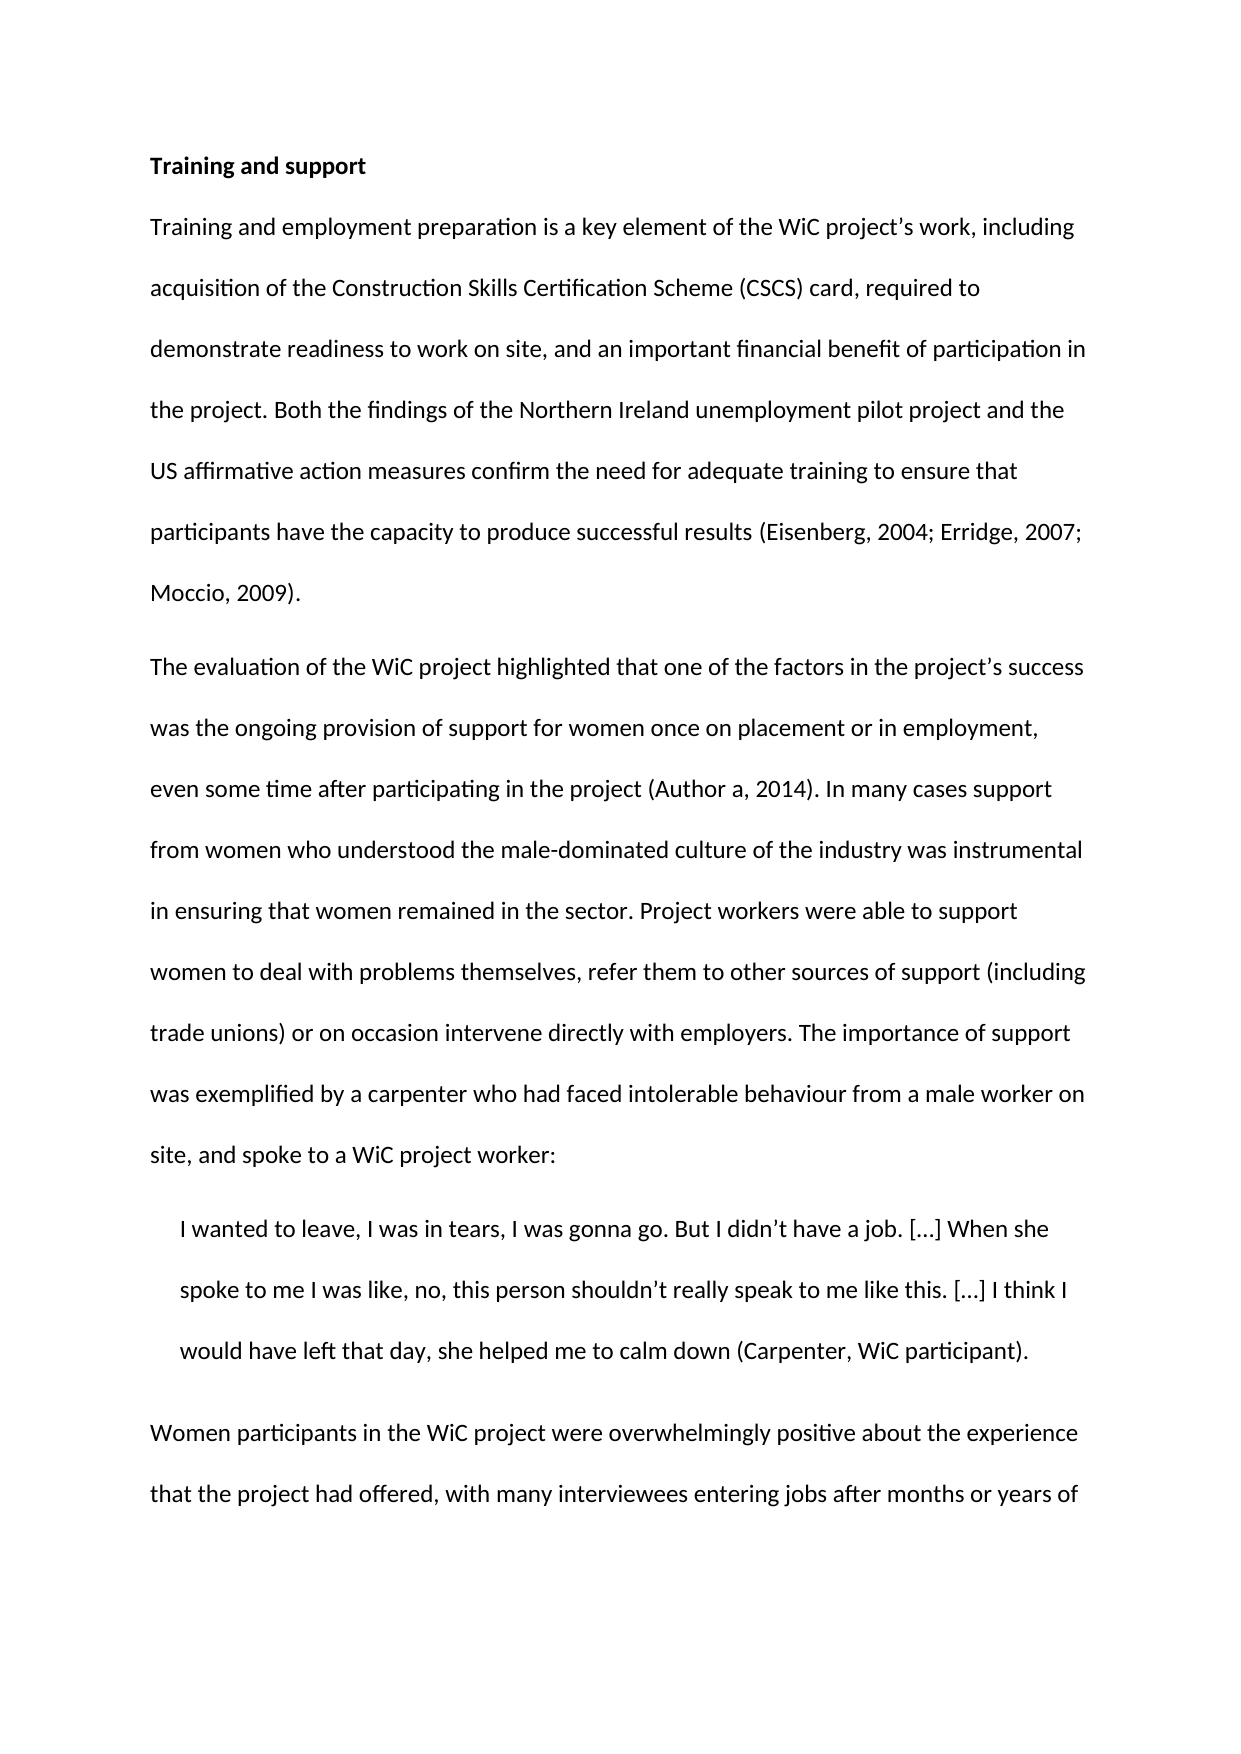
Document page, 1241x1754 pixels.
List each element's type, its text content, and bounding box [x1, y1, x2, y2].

text The evaluation of the WiC project highlighted that one of the factors in the project’s success was the ongoing provision of support for women once on placement or in employment, even some time after participating in the project (Author a, 2014). In many cases support from women who understood the male-dominated culture of the industry was instrumental in ensuring that women remained in the sector. Project workers were able to support women to deal with problems themselves, refer them to other sources of support (including trade unions) or on occasion intervene directly with employers. The importance of support was exemplified by a carpenter who had faced intolerable behaviour from a male worker on site, and spoke to a WiC project worker: [150, 651, 1090, 1170]
subtitle Training and support [150, 150, 1090, 181]
text I wanted to leave, I was in tears, I was gonna go. But I didn’t have a job. […] When she spoke to me I was like, no, this person shouldn’t really speak to me like this. […] I think I would have left that day, she helped me to calm down (Carpenter, WiC participant). [179, 1213, 1090, 1365]
text Training and employment preparation is a key element of the WiC project’s work, including acquisition of the Construction Skills Certification Scheme (CSCS) card, required to demonstrate readiness to work on site, and an important financial benefit of participation in the project. Both the findings of the Northern Ireland unemployment pilot project and the US affirmative action measures confirm the need for adequate training to ensure that participants have the capacity to produce successful results (Eisenberg, 2004; Erridge, 2007; Moccio, 2009). [150, 211, 1090, 608]
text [150, 1417, 1090, 1508]
